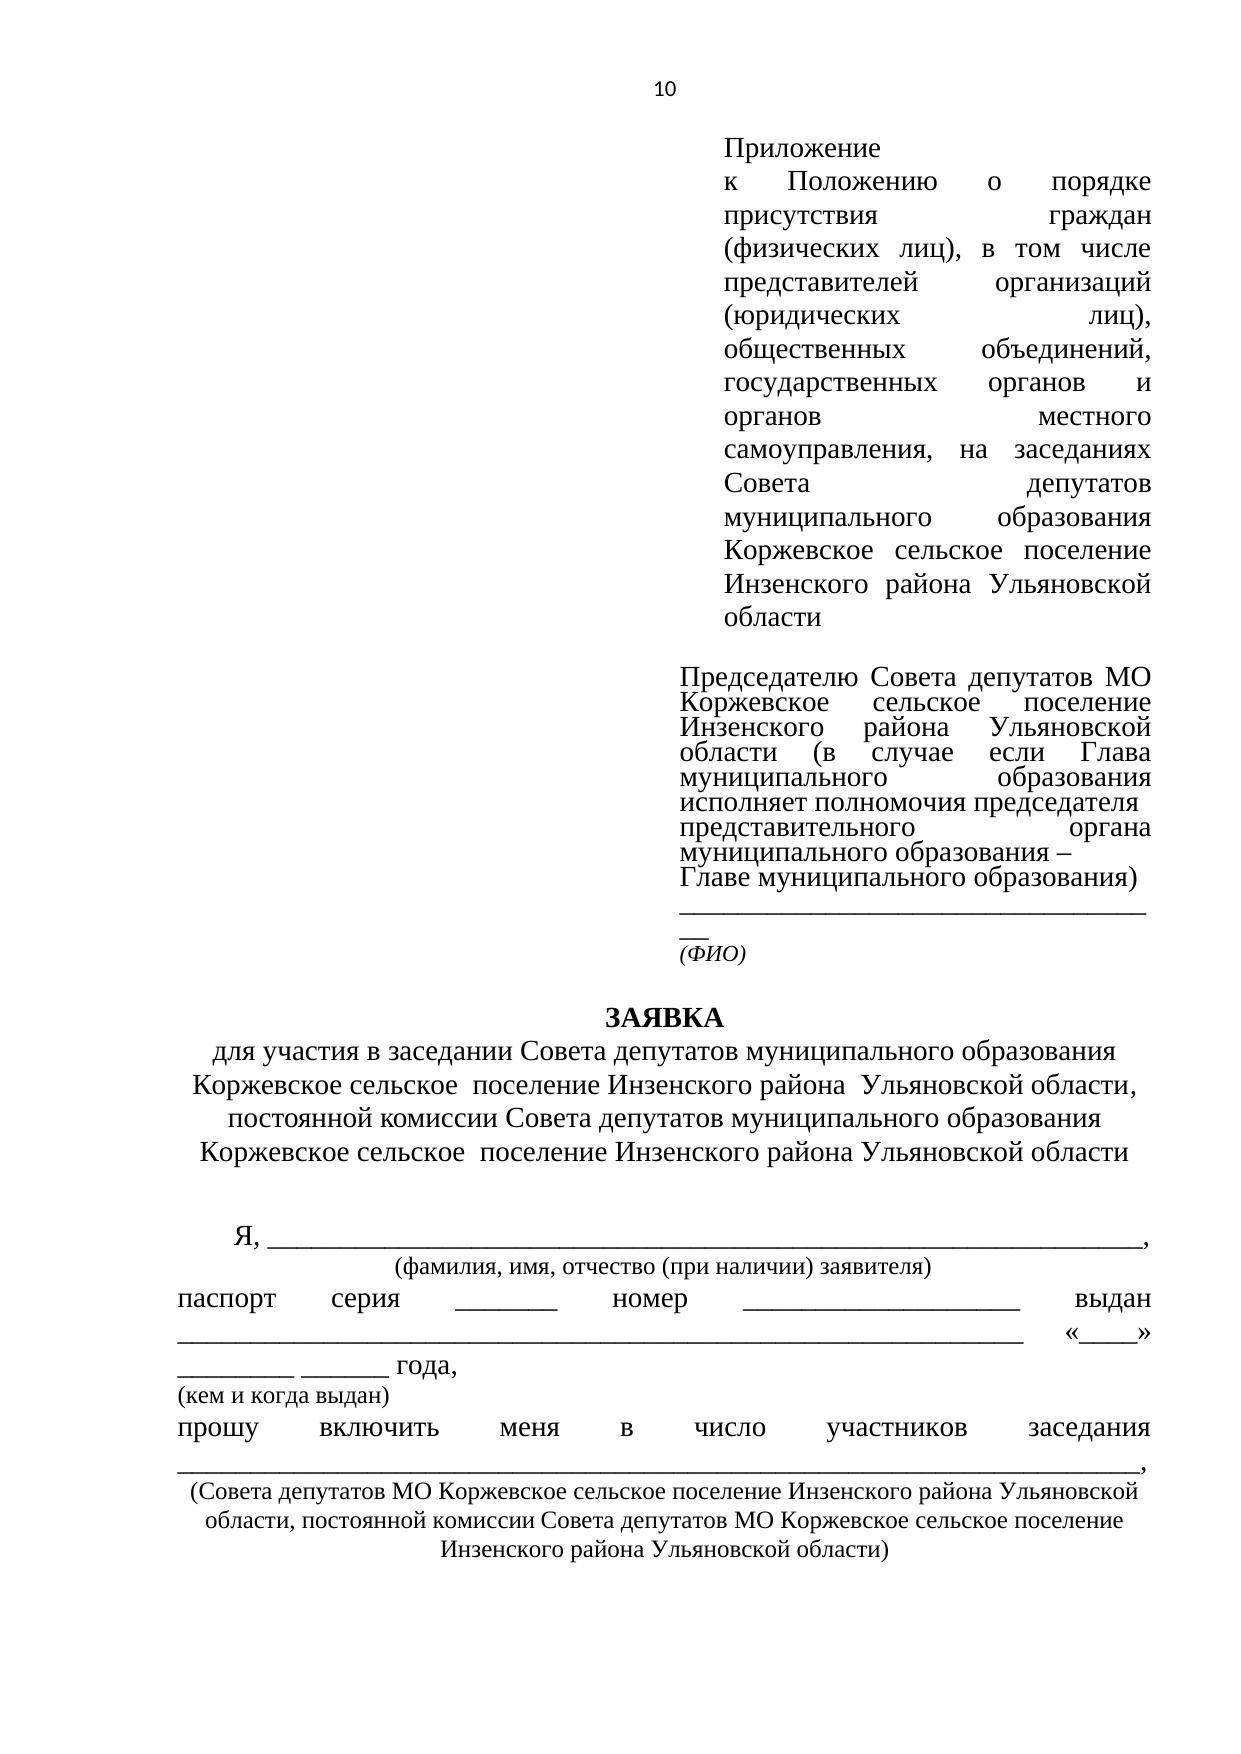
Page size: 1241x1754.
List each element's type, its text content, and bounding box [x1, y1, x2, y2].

text (фамилия, имя, отчество (при наличии) заявителя) [174, 1251, 1152, 1280]
text (ФИО) [679, 941, 1152, 966]
text ЗАЯВКА [177, 1000, 1152, 1033]
text Главе муниципального образования) [679, 866, 1152, 891]
text для участия в заседании Совета депутатов муниципального образования Коржевское сельское поселение Инзенского района Ульяновской области, [177, 1033, 1152, 1101]
text постоянной комиссии Совета депутатов муниципального образования Коржевское сельское поселение Инзенского района Ульяновской области [177, 1101, 1152, 1168]
text прошу включить меня в число участников заседания __________________________________________________________________, [177, 1409, 1152, 1476]
text (кем и когда выдан) [177, 1381, 1152, 1409]
text (Совета депутатов МО Коржевское сельское поселение Инзенского района Ульяновской области, постоянной комиссии Совета депутатов МО Коржевское сельское поселение Инзенского района Ульяновской области) [177, 1476, 1152, 1563]
text паспорт серия _______ номер ___________________ выдан __________________________________________________________ «____» ________ ______ года, [177, 1280, 1152, 1381]
text __________________________________ [679, 891, 1152, 941]
text Я, ____________________________________________________________, [177, 1218, 1152, 1251]
text к Положению о порядке присутствия граждан (физических лиц), в том числе представителей организаций (юридических лиц), общественных объединений, государственных органов и органов местного самоуправления, на заседаниях Совета депутатов муниципального образования Коржевское сельское поселение Инзенского района Ульяновской области [723, 163, 1152, 633]
text Председателю Совета депутатов МО Коржевское сельское поселение Инзенского района Ульяновской области (в случае если Глава муниципального образования исполняет полномочия председателя [679, 666, 1152, 816]
text Приложение [723, 130, 1152, 163]
text представительного органа муниципального образования – [679, 816, 1152, 866]
